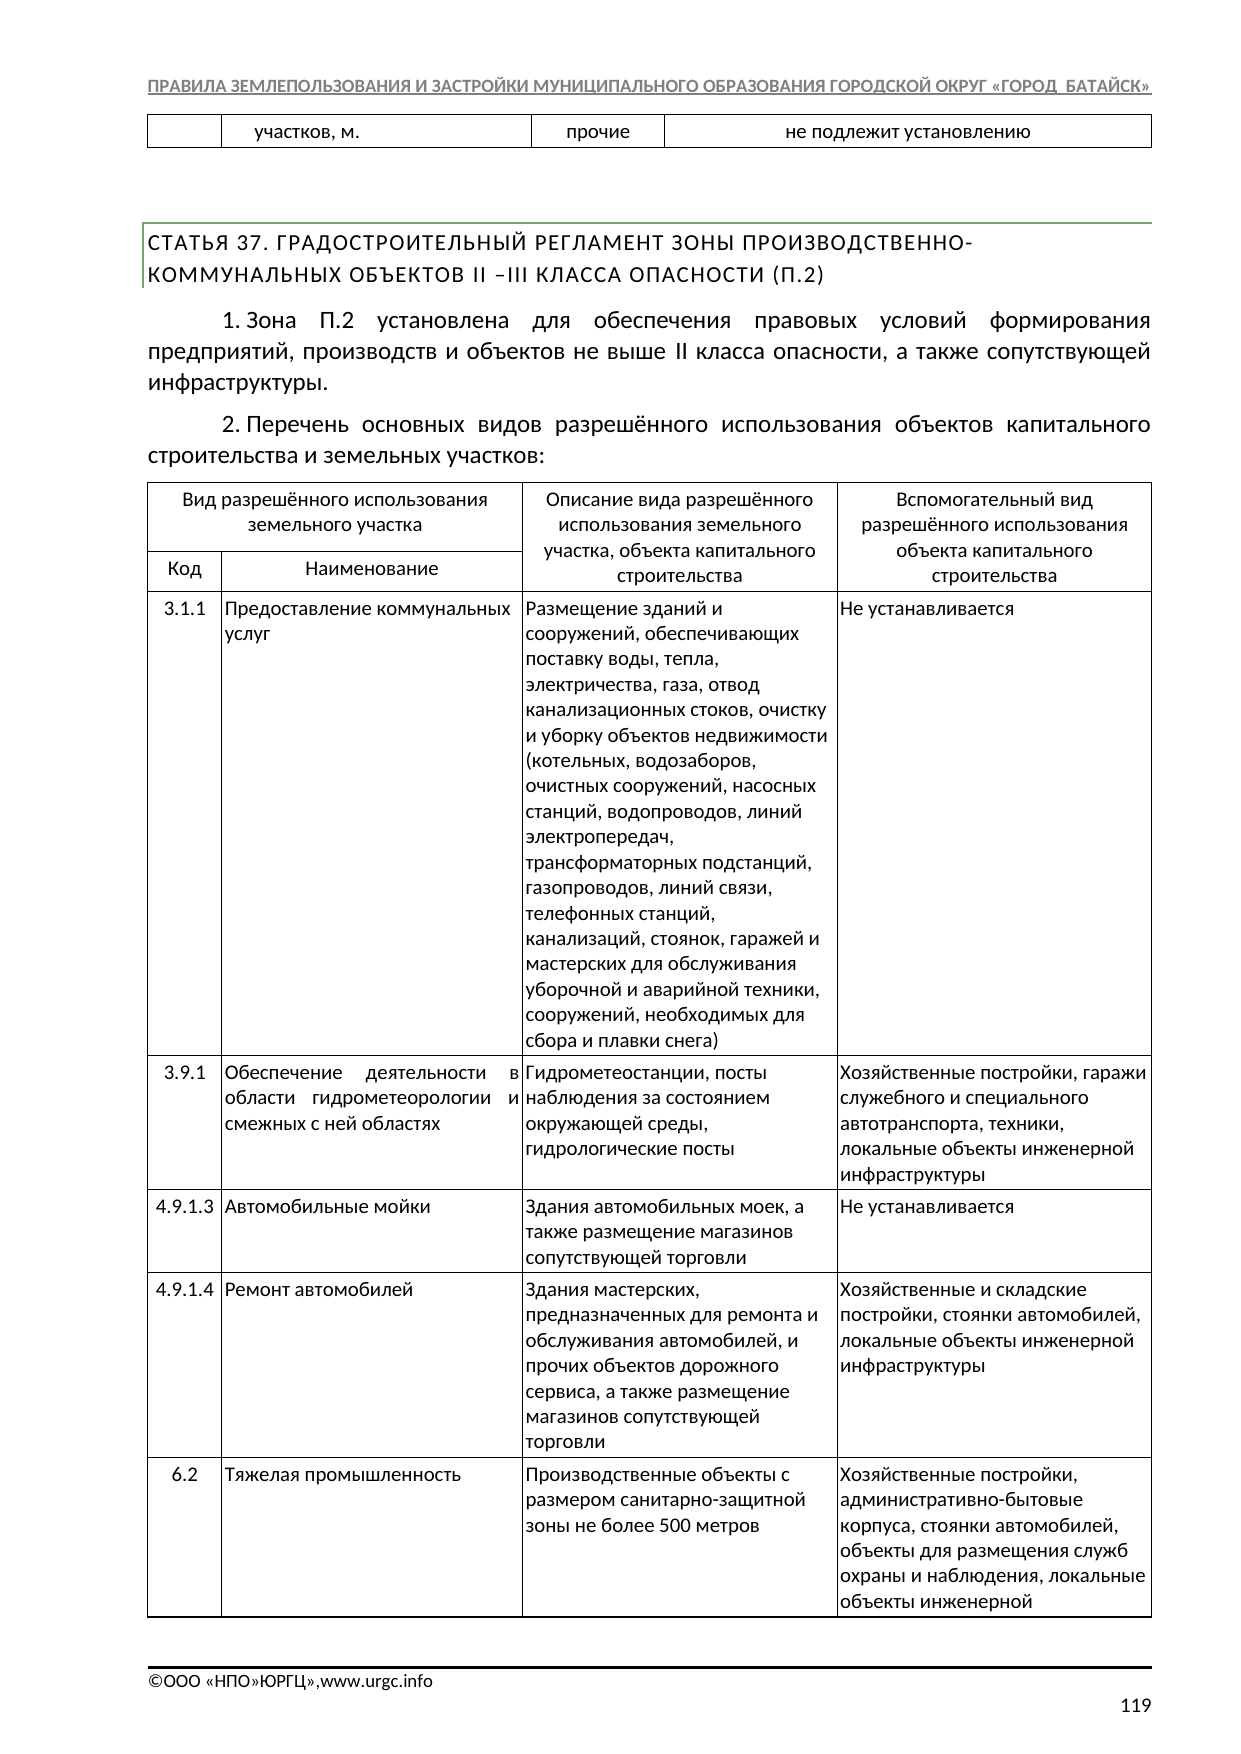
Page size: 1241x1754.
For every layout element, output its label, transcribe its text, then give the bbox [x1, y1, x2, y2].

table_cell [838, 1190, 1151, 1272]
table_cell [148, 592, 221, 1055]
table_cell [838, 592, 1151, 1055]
text 2. Перечень основных видов разрешённого использования объектов капитального строительства и земельных участков: [148, 409, 1152, 470]
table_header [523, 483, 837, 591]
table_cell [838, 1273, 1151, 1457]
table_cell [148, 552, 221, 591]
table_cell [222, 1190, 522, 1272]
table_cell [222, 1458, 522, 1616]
subtitle Статья 37. Градостроительный регламент зоны производственно-коммунальных объектов Ii –III класса опасности (П.2) [144, 224, 1152, 288]
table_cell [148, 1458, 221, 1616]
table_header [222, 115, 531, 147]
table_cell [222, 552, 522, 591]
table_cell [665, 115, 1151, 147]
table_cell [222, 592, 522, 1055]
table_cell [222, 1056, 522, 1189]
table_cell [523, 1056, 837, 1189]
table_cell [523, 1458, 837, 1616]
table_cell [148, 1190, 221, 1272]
text 1. Зона П.2 установлена для обеспечения правовых условий формирования предприятий, производств и объектов не выше II класса опасности, а также сопутствующей инфраструктуры. [148, 304, 1152, 396]
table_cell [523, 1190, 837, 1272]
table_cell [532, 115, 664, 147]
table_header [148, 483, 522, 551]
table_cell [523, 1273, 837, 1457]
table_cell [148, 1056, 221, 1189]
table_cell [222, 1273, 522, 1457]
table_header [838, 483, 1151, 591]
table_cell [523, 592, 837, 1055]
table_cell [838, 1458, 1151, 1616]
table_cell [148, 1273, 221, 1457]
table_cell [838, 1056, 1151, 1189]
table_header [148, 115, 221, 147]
